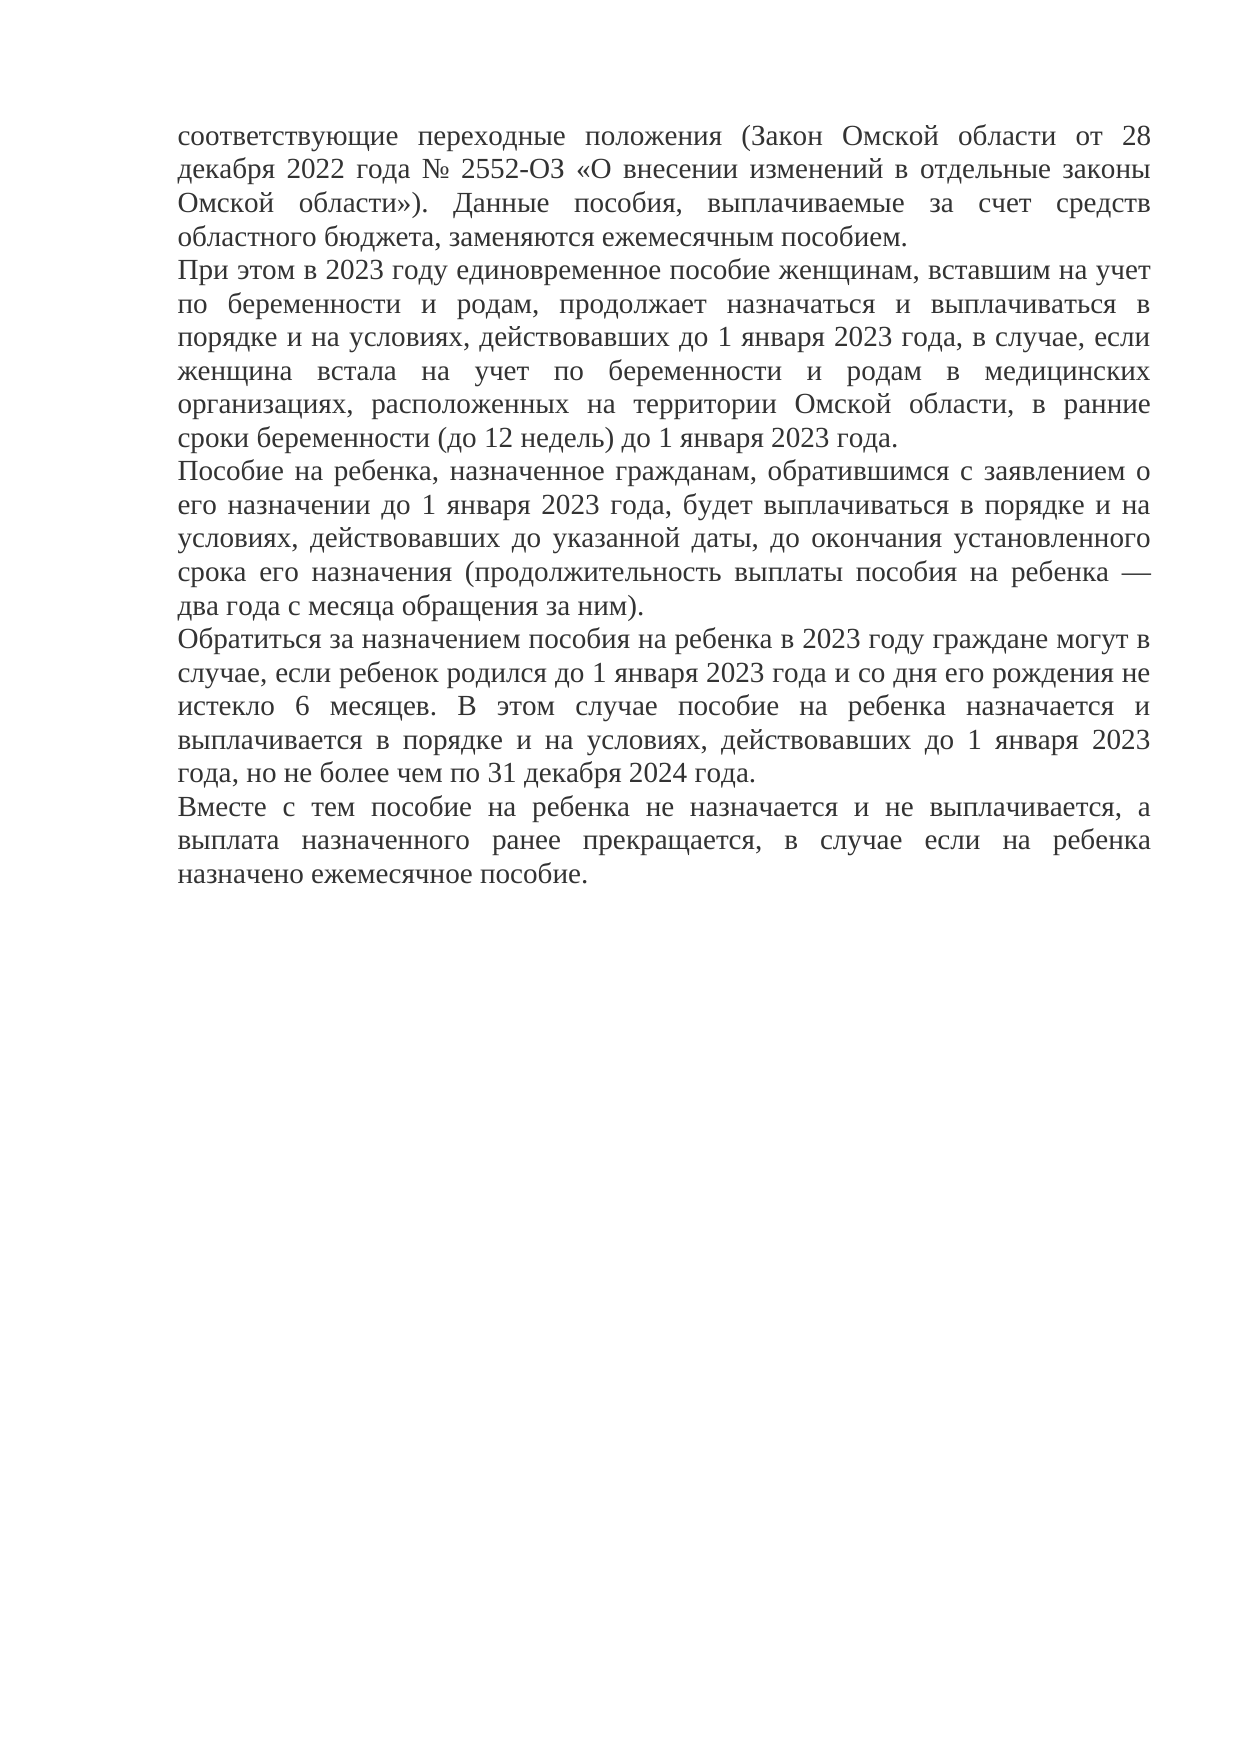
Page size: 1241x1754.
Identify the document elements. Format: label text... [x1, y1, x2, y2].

text При этом в 2023 году единовременное пособие женщинам, вставшим на учет по беременности и родам, продолжает назначаться и выплачиваться в порядке и на условиях, действовавших до 1 января 2023 года, в случае, если женщина встала на учет по беременности и родам в медицинских организациях, расположенных на территории Омской области, в ранние сроки беременности (до 12 недель) до 1 января 2023 года. [177, 252, 1152, 453]
text Вместе с тем пособие на ребенка не назначается и не выплачивается, а выплата назначенного ранее прекращается, в случае если на ребенка назначено ежемесячное пособие. [177, 789, 1152, 889]
text Пособие на ребенка, назначенное гражданам, обратившимся с заявлением о его назначении до 1 января 2023 года, будет выплачиваться в порядке и на условиях, действовавших до указанной даты, до окончания установленного срока его назначения (продолжительность выплаты пособия на ребенка — два года с месяца обращения за ним). [177, 453, 1152, 621]
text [177, 118, 1152, 252]
text Обратиться за назначением пособия на ребенка в 2023 году граждане могут в случае, если ребенок родился до 1 января 2023 года и со дня его рождения не истекло 6 месяцев. В этом случае пособие на ребенка назначается и выплачивается в порядке и на условиях, действовавших до 1 января 2023 года, но не более чем по 31 декабря 2024 года. [177, 621, 1152, 789]
